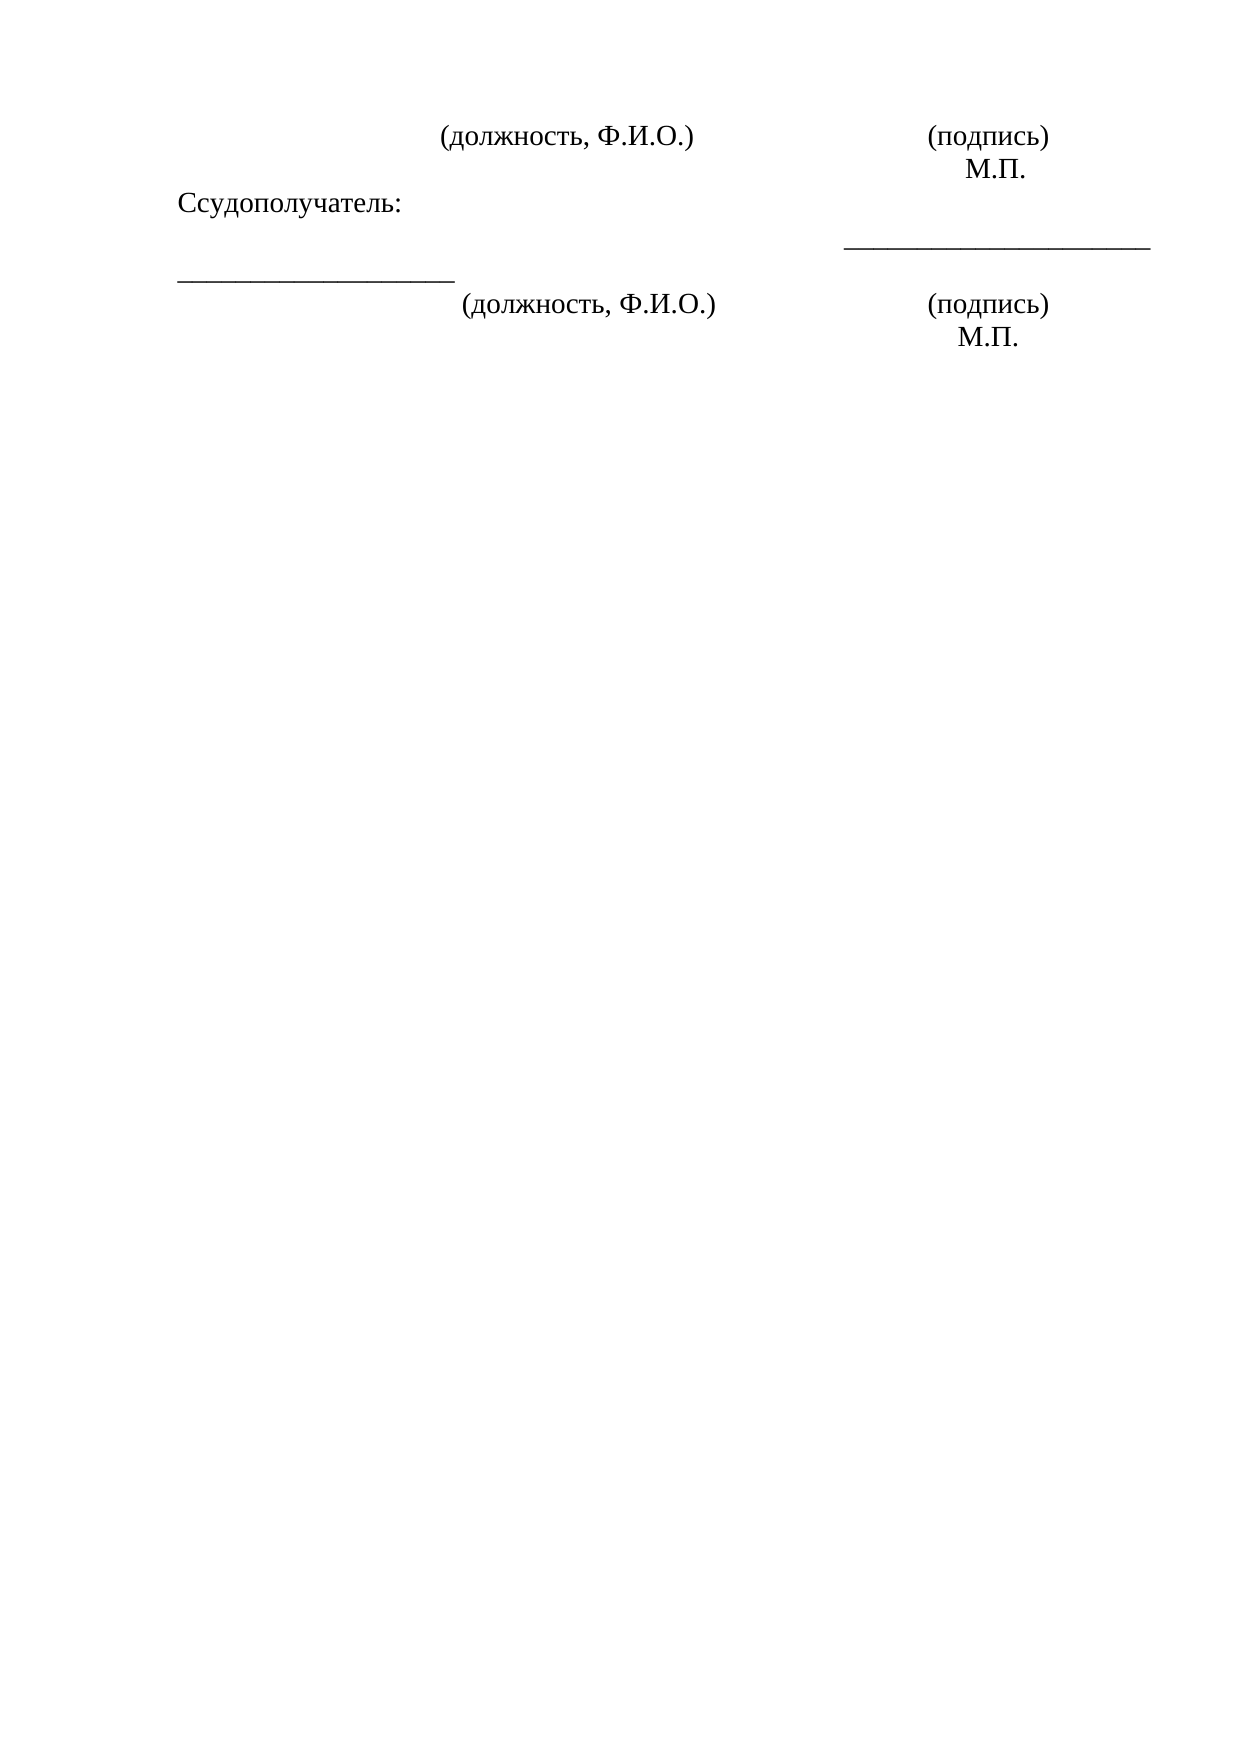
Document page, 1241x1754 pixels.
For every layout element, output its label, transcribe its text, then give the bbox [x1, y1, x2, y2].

text (должность, Ф.И.О.) (подпись) [177, 118, 1152, 152]
text _____________________ ___________________ [177, 219, 1152, 286]
text (должность, Ф.И.О.) (подпись) [177, 286, 1152, 319]
text Ссудополучатель: [177, 185, 1152, 219]
text М.П. [177, 319, 1152, 353]
text М.П. [177, 152, 1152, 185]
